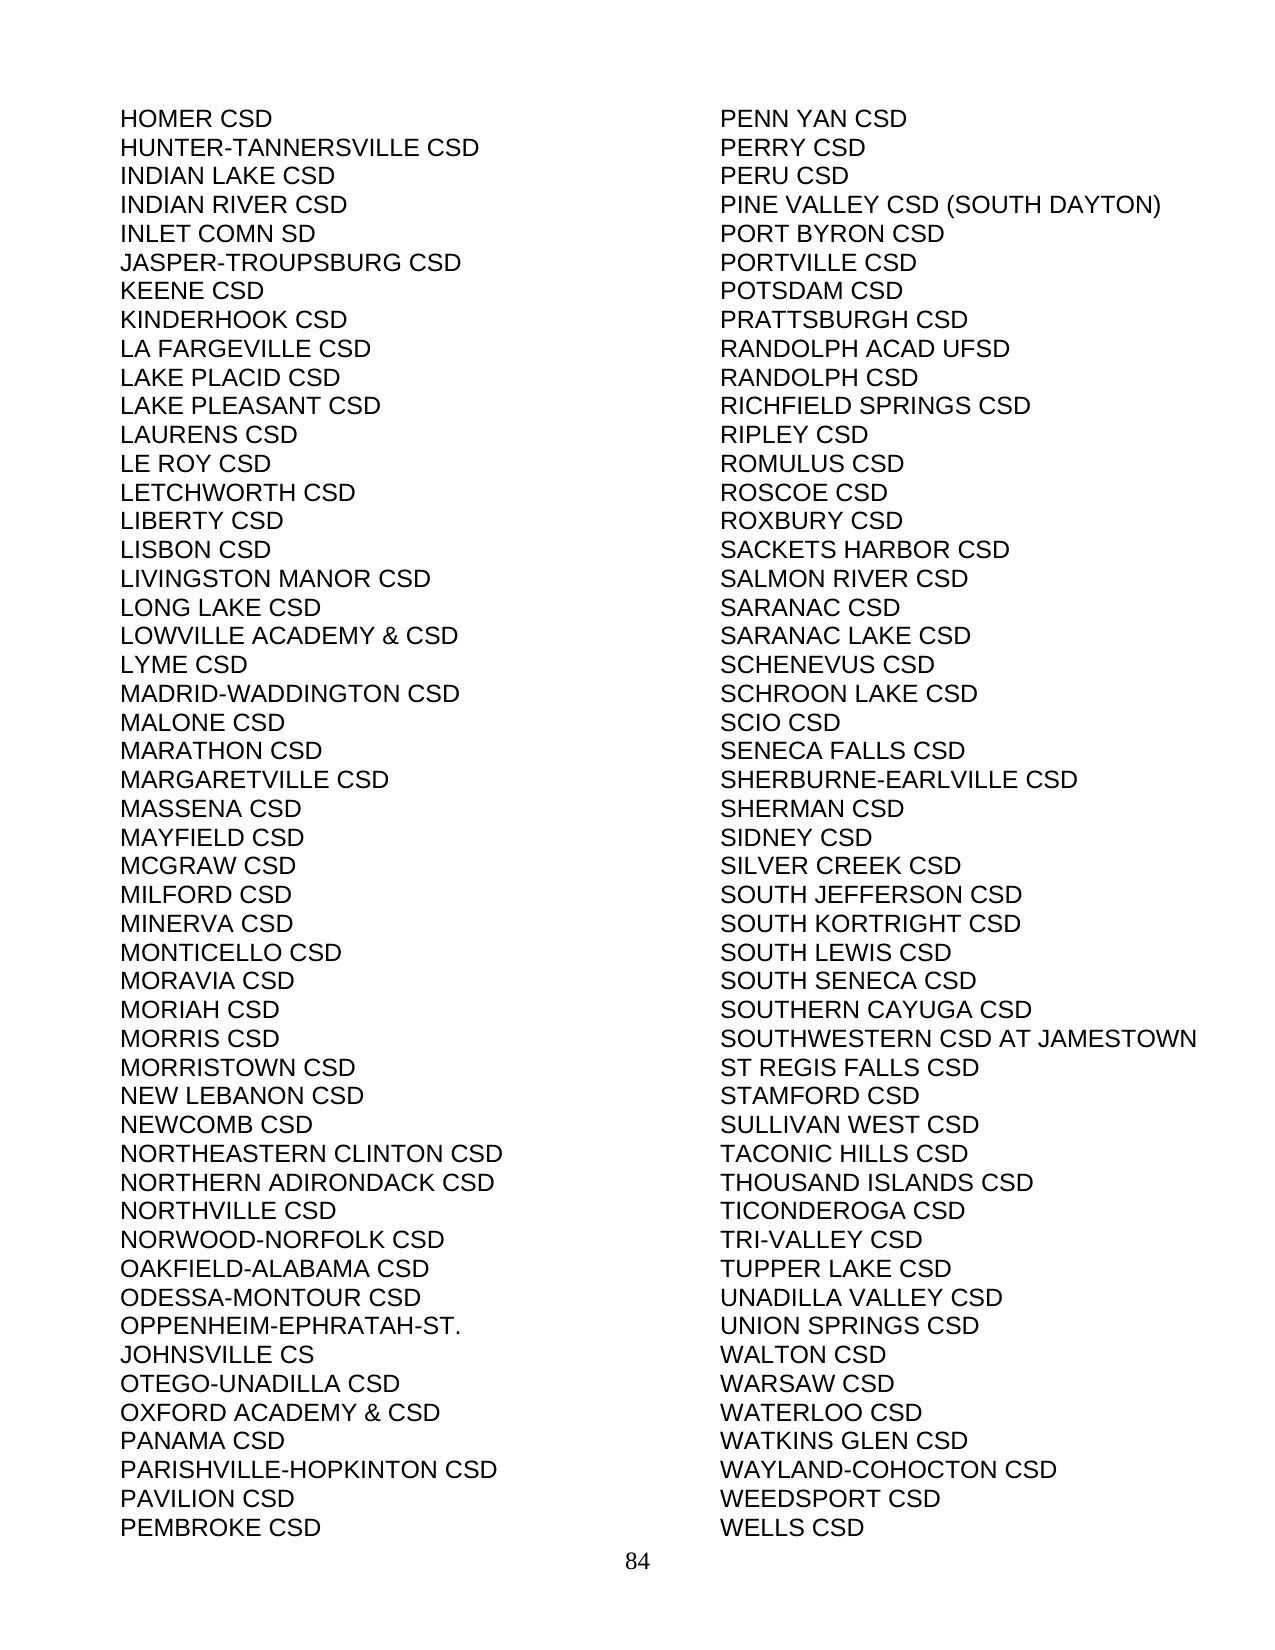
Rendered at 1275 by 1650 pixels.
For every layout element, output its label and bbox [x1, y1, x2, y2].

table_header [686, 104, 1221, 1541]
table_header [86, 104, 621, 1541]
